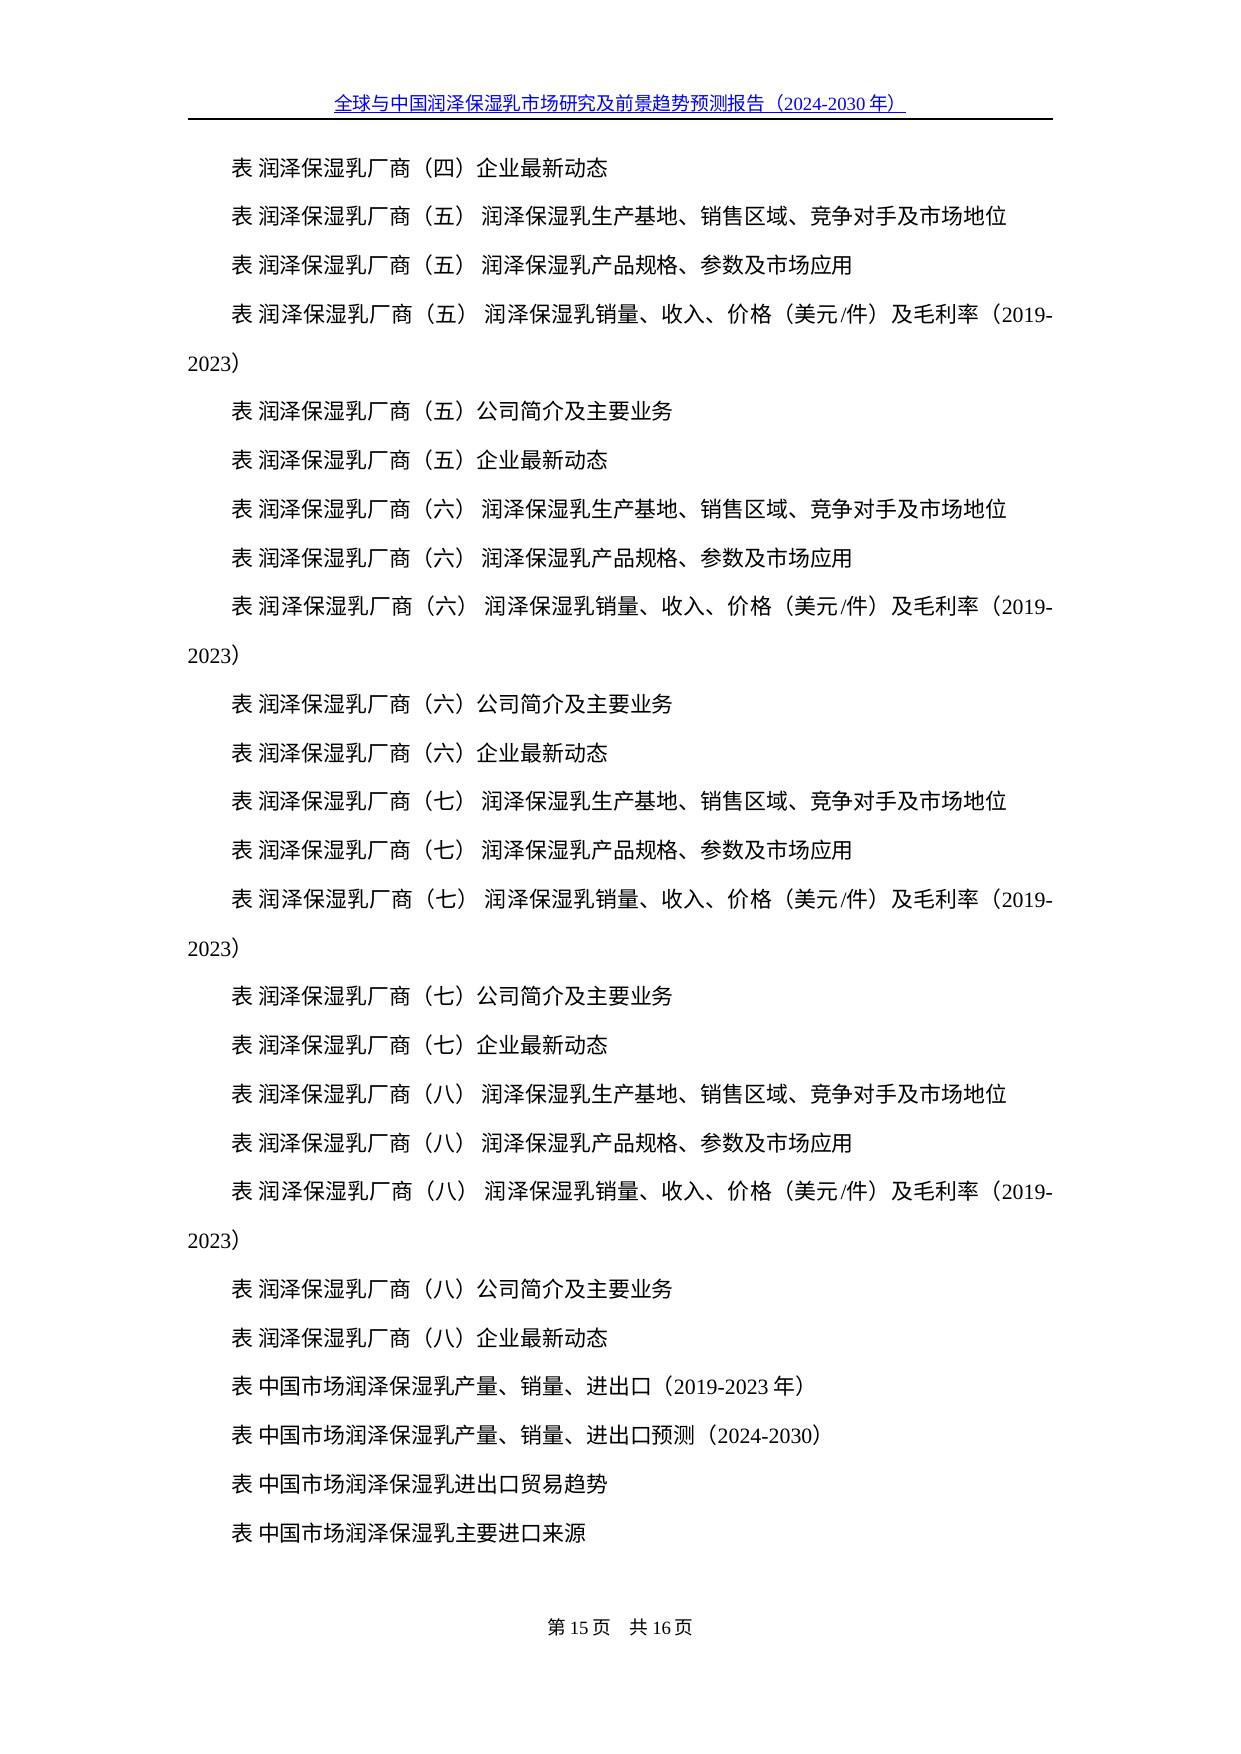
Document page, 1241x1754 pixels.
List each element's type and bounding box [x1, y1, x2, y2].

text [187, 150, 1053, 1548]
